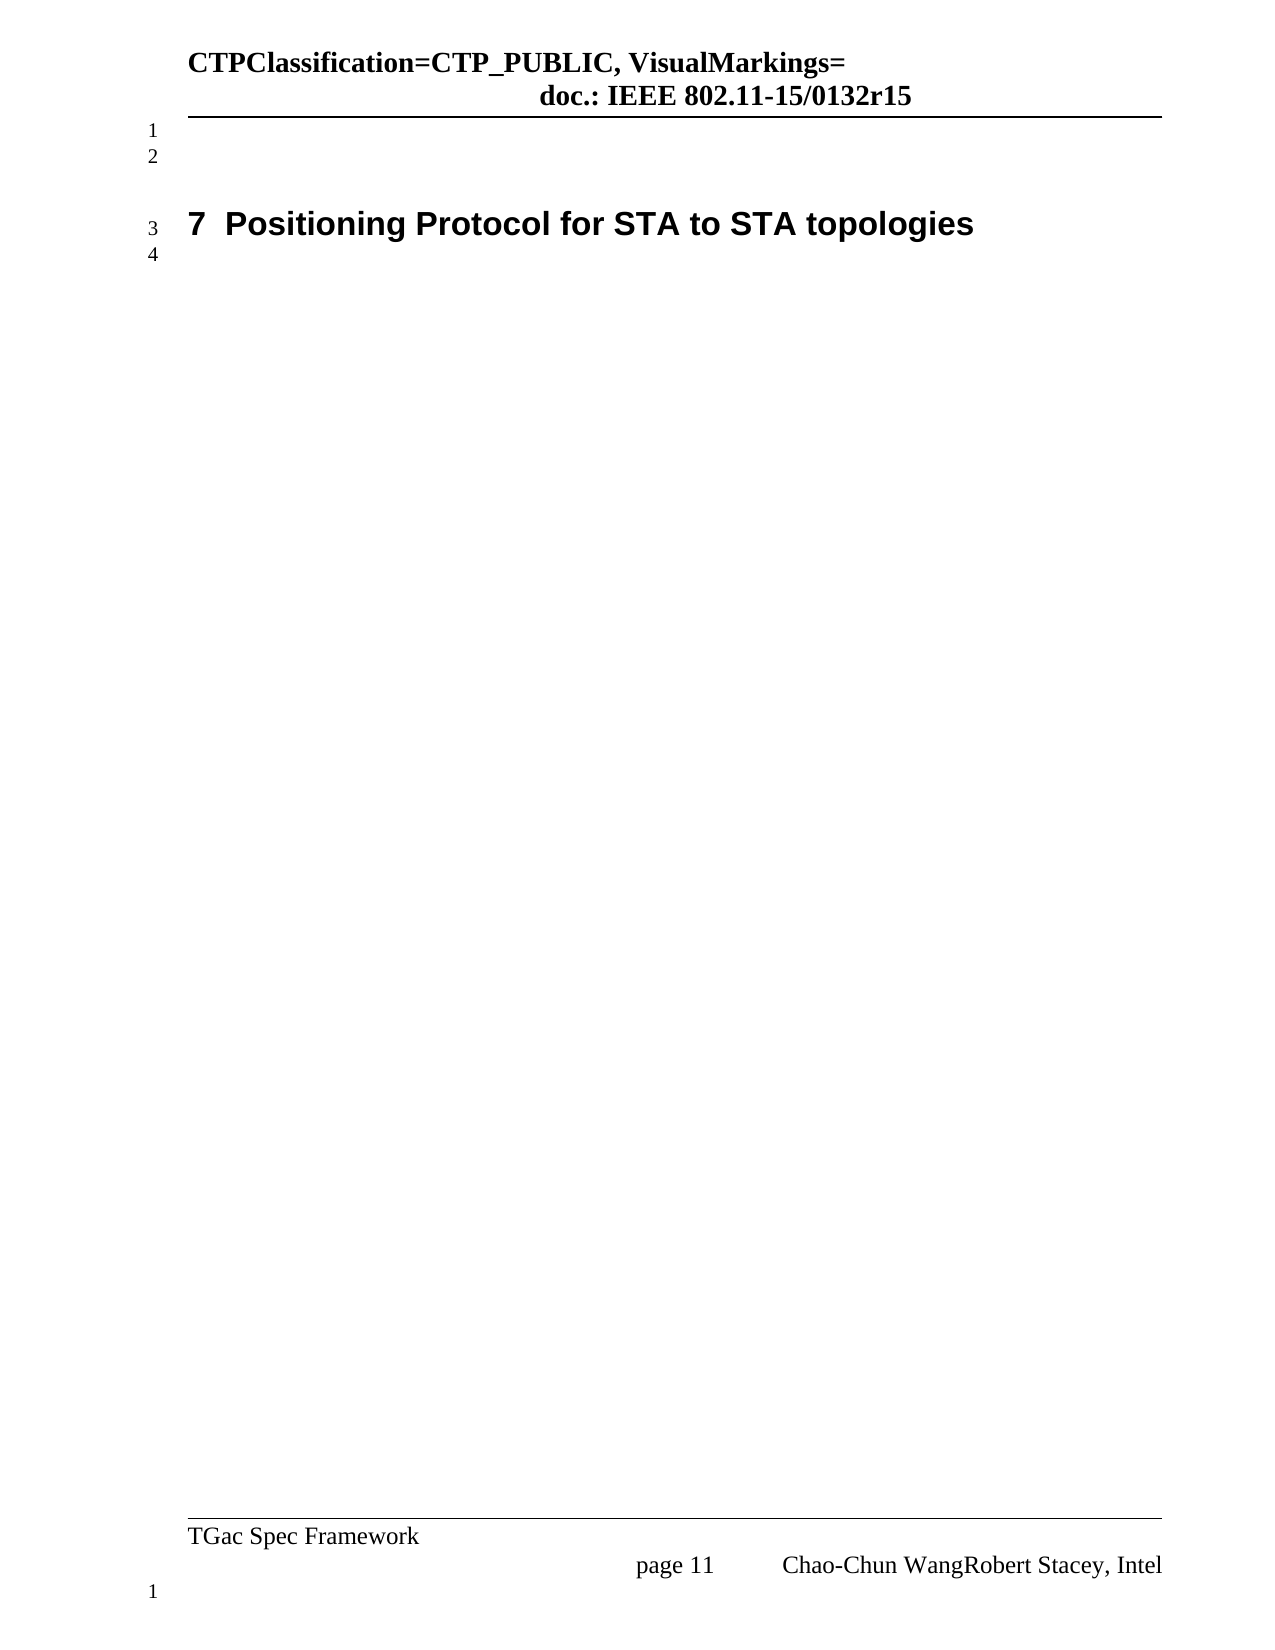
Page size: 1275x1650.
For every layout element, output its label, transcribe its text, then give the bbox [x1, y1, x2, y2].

subtitle Positioning Protocol for STA to STA topologies [187, 204, 1162, 242]
